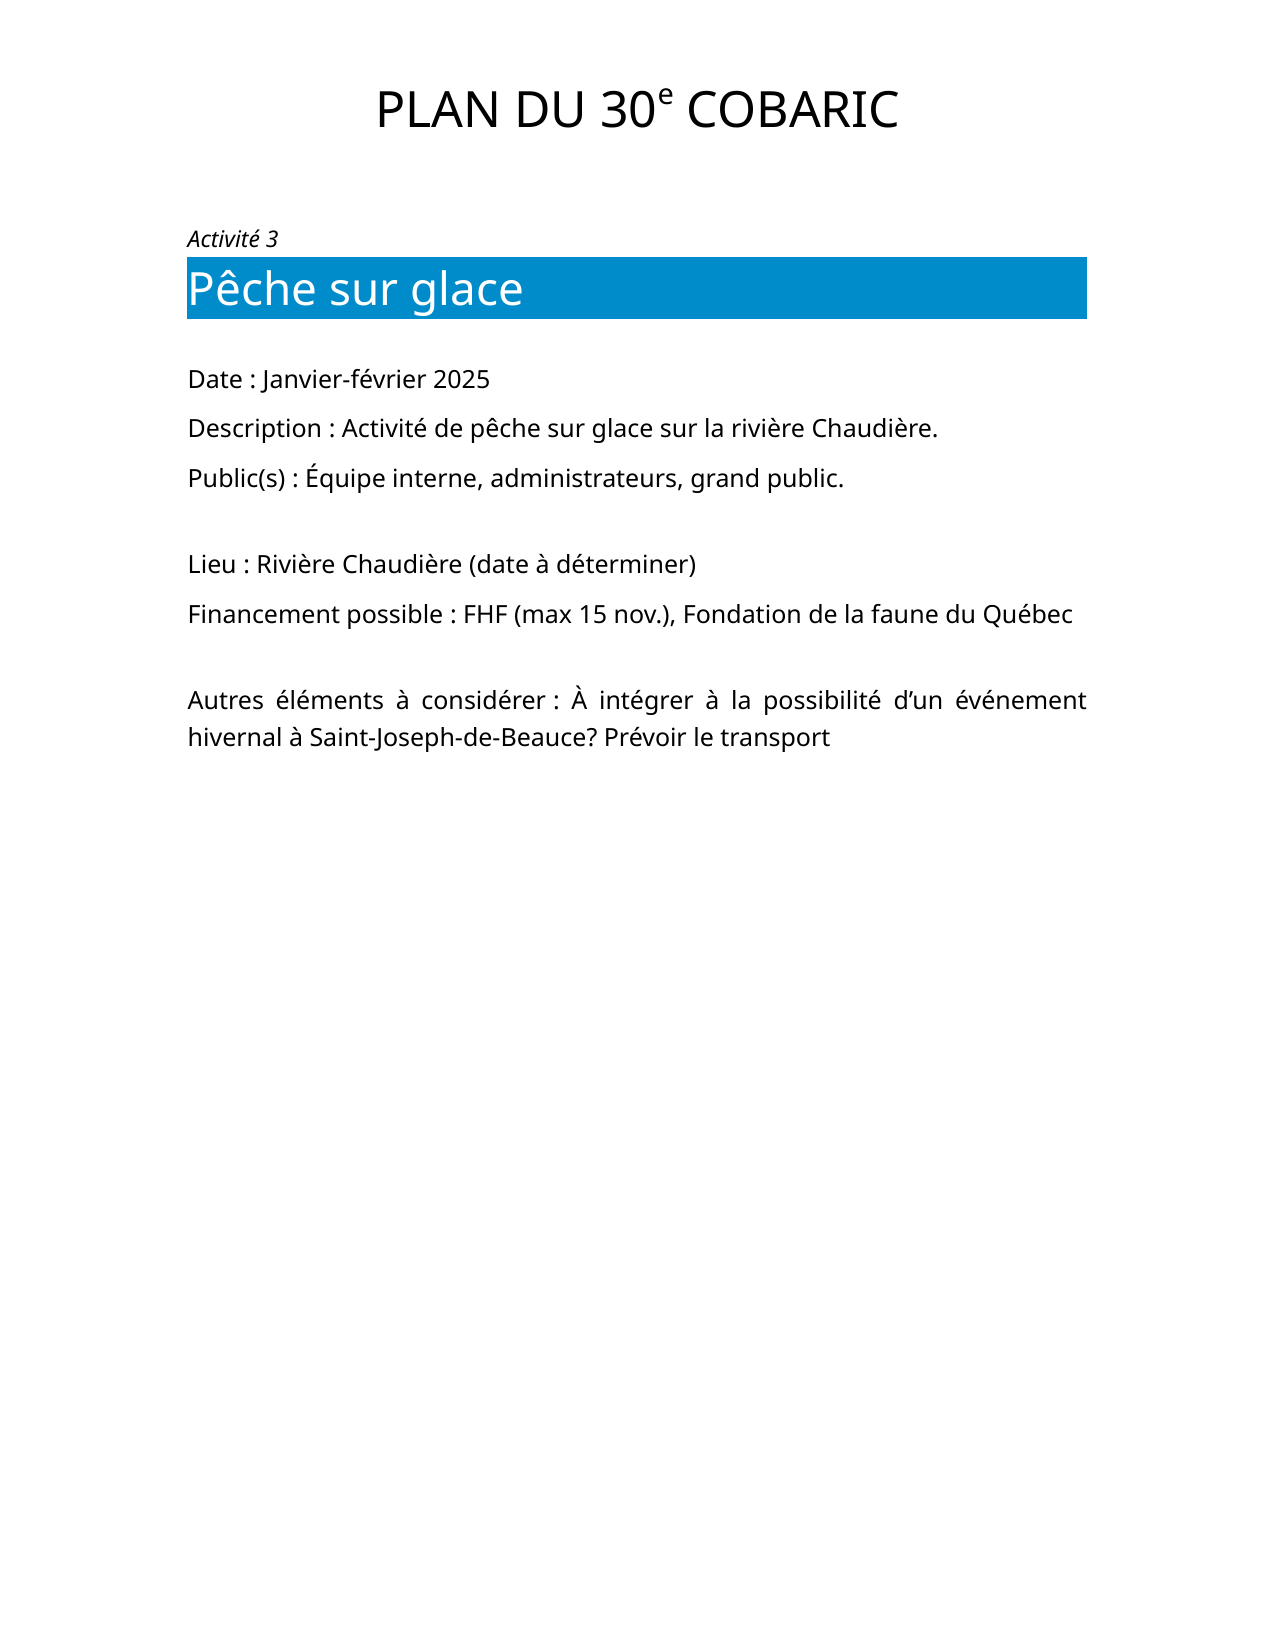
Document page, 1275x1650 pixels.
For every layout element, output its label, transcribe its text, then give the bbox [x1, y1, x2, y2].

text Activité 3 [187, 223, 1087, 254]
text Pêche sur glace [187, 257, 1087, 319]
text Date : Janvier-février 2025 [187, 362, 1087, 396]
text Financement possible : FHF (max 15 nov.), Fondation de la faune du Québec [187, 596, 1087, 630]
text Public(s) : Équipe interne, administrateurs, grand public. [187, 460, 1087, 494]
text Lieu : Rivière Chaudière (date à déterminer) [187, 547, 1087, 581]
text Autres éléments à considérer : À intégrer à la possibilité d’un événement hivernal à Saint-Joseph-de-Beauce? Prévoir le transport [187, 683, 1087, 754]
text Description : Activité de pêche sur glace sur la rivière Chaudière. [187, 411, 1087, 445]
